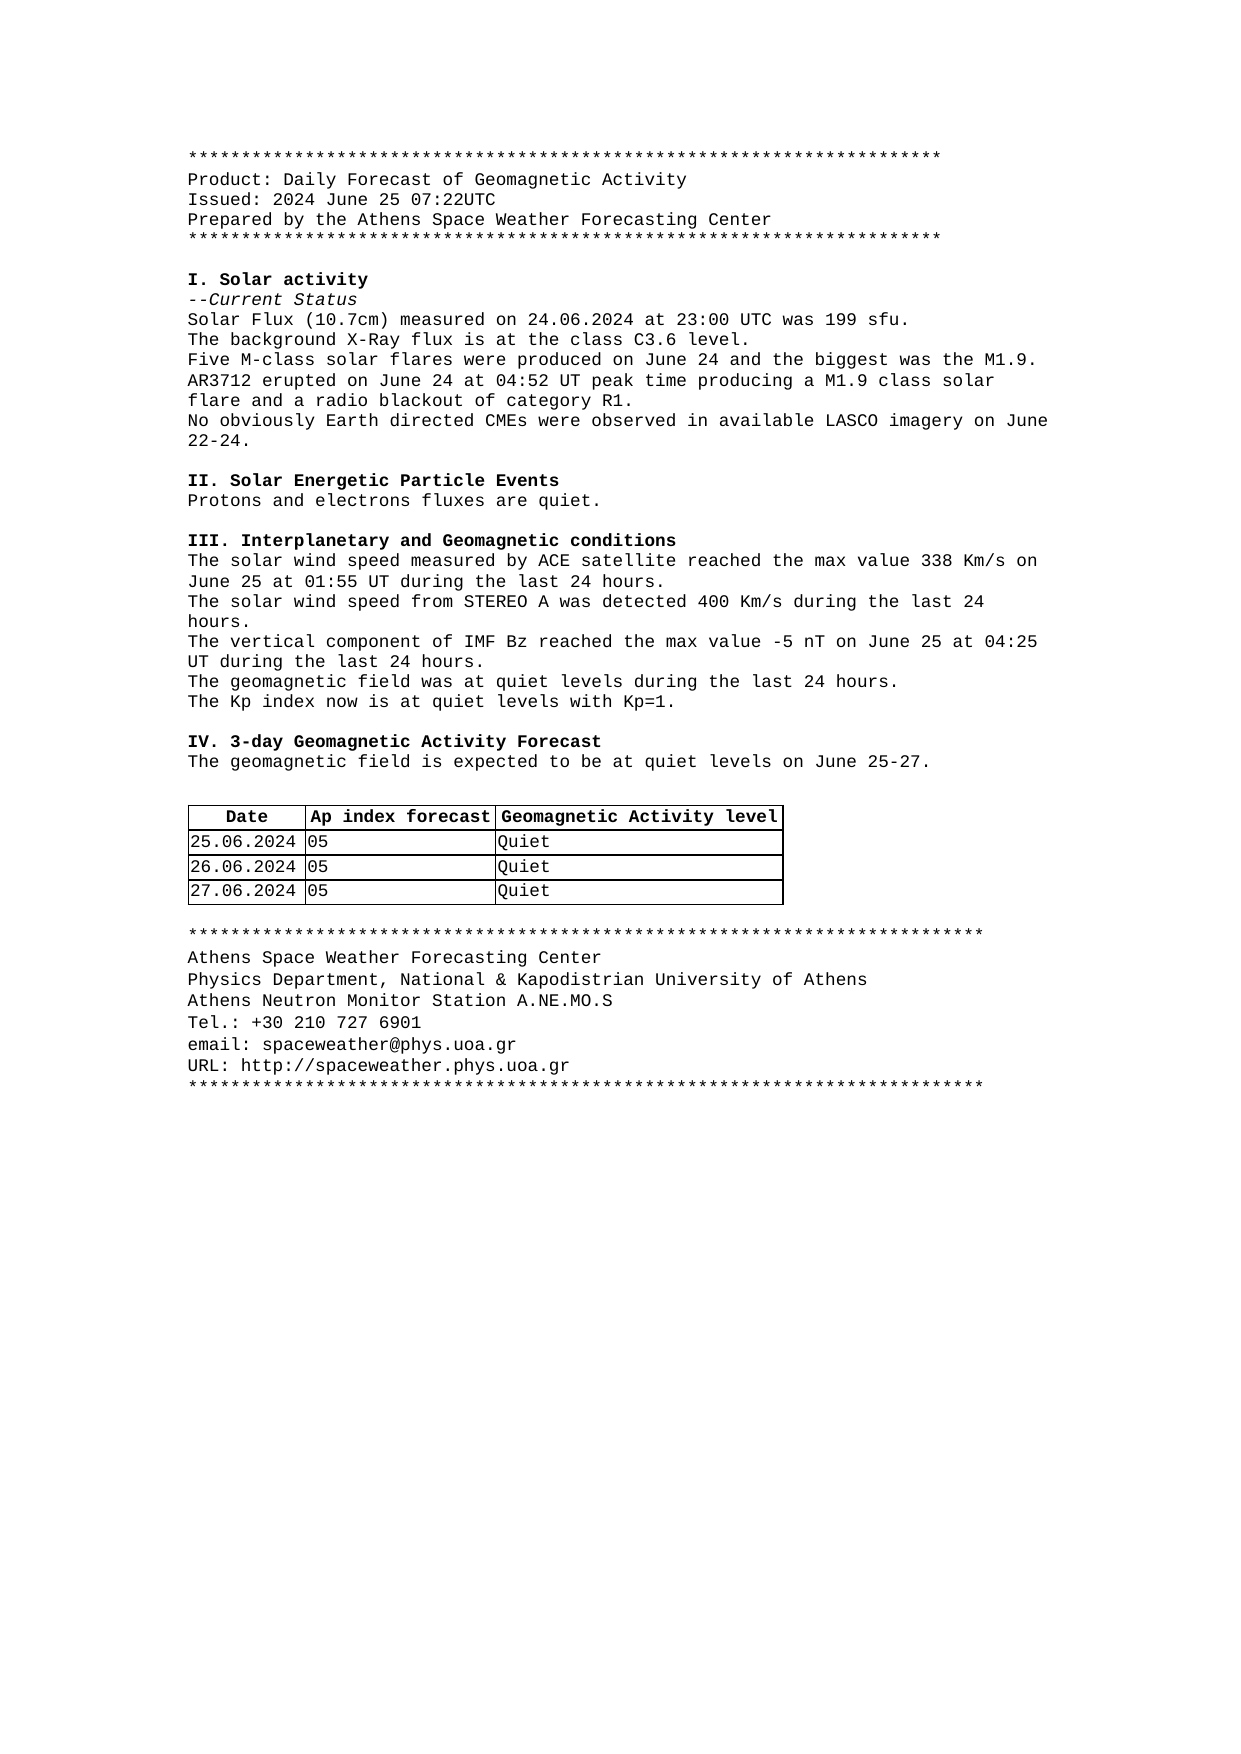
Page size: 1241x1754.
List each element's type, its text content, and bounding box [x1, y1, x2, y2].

table_header Geomagnetic Activity level [496, 806, 782, 829]
table_cell 05 [306, 831, 495, 854]
text *************************************************************************** Athens Space Weather Forecasting Center Physics Department, National & Kapodistrian University of Athens Athens Neutron Monitor Station A.NE.MO.S Tel.: +30 210 727 6901 email: spaceweather@phys.uoa.gr URL: http://spaceweather.phys.uoa.gr *************************************************************************** [187, 905, 1053, 1099]
table_cell Quiet [496, 881, 782, 904]
table_cell 25.06.2024 [189, 831, 305, 854]
table_header Date [189, 806, 305, 829]
table_cell 05 [306, 881, 495, 904]
table_cell Quiet [496, 831, 782, 854]
table_cell Quiet [496, 856, 782, 879]
text *********************************************************************** Product: Daily Forecast of Geomagnetic Activity Issued: 2024 June 25 07:22UTC Prepared by the Athens Space Weather Forecasting Center *********************************************************************** I. Solar activity --Current Status Solar Flux (10.7cm) measured on 24.06.2024 at 23:00 UTC was 199 sfu. The background X-Ray flux is at the class C3.6 level. Five M-class solar flares were produced on June 24 and the biggest was the M1.9. AR3712 erupted on June 24 at 04:52 UT peak time producing a M1.9 class solar flare and a radio blackout of category R1. No obviously Earth directed CMEs were observed in available LASCO imagery on June 22-24. II. Solar Energetic Particle Events Protons and electrons fluxes are quiet. III. Interplanetary and Geomagnetic conditions The solar wind speed measured by ACE satellite reached the max value 338 Km/s on June 25 at 01:55 UT during the last 24 hours. The solar wind speed from STEREO A was detected 400 Km/s during the last 24 hours. The vertical component of IMF Bz reached the max value -5 nT on June 25 at 04:25 UT during the last 24 hours. The geomagnetic field was at quiet levels during the last 24 hours. The Kp index now is at quiet levels with Kp=1. IV. 3-day Geomagnetic Activity Forecast The geomagnetic field is expected to be at quiet levels on June 25-27. [187, 150, 1053, 804]
table_header Ap index forecast [306, 806, 495, 829]
table_cell 26.06.2024 [189, 856, 305, 879]
table_cell 27.06.2024 [189, 881, 305, 904]
table_cell 05 [306, 856, 495, 879]
